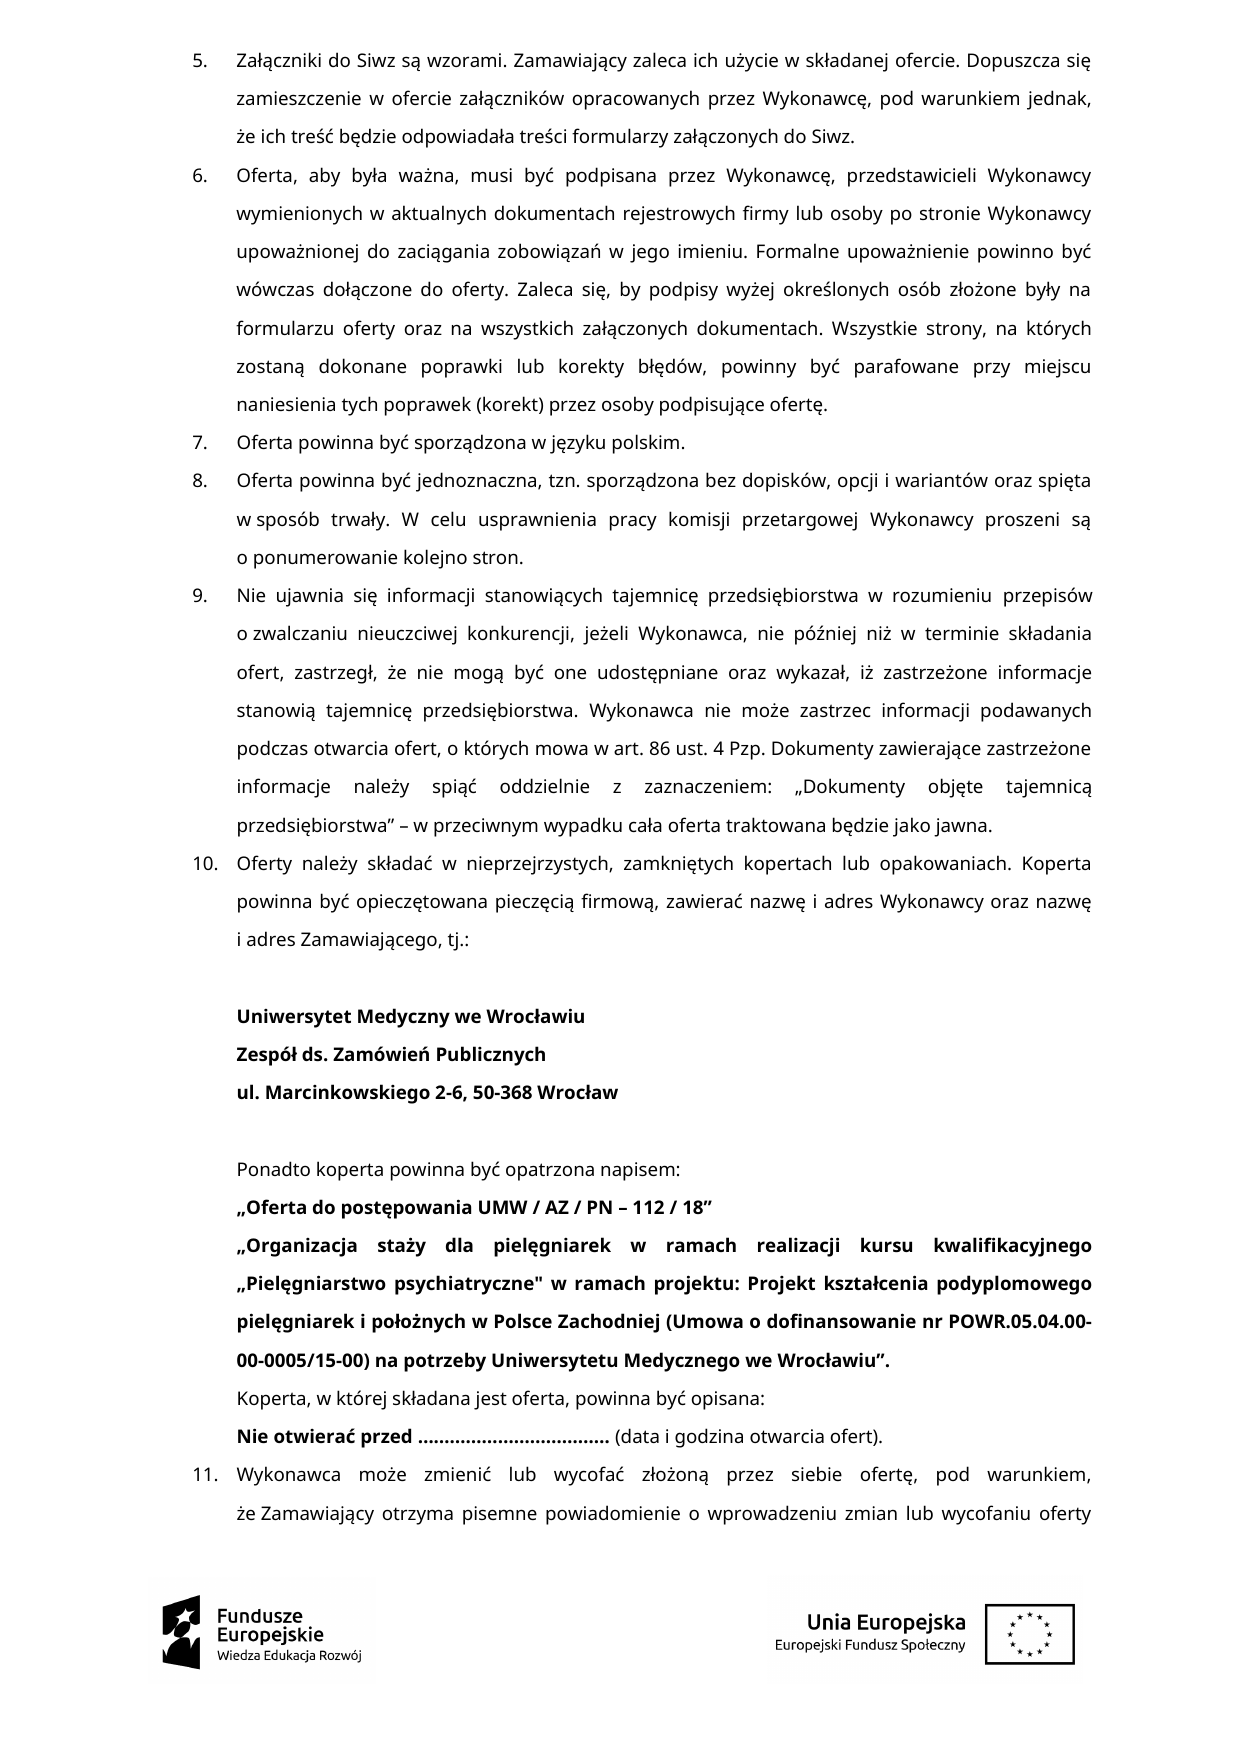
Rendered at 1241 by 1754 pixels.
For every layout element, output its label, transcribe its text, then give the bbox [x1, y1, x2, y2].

list „Oferta do postępowania UMW / AZ / PN – 112 / 18” [236, 1194, 1093, 1220]
list Uniwersytet Medyczny we Wrocławiu [236, 1003, 1093, 1028]
list Oferta powinna być sporządzona w języku polskim. [192, 429, 1093, 455]
list Zespół ds. Zamówień Publicznych [236, 1041, 1093, 1067]
list ul. Marcinkowskiego 2-6, 50-368 Wrocław [236, 1079, 1093, 1105]
list Oferta, aby była ważna, musi być podpisana przez Wykonawcę, przedstawicieli Wykonawcy wymienionych w aktualnych dokumentach rejestrowych firmy lub osoby po stronie Wykonawcy upoważnionej do zaciągania zobowiązań w jego imieniu. Formalne upoważnienie powinno być wówczas dołączone do oferty. Zaleca się, by podpisy wyżej określonych osób złożone były na formularzu oferty oraz na wszystkich załączonych dokumentach. Wszystkie strony, na których zostaną dokonane poprawki lub korekty błędów, powinny być parafowane przy miejscu naniesienia tych poprawek (korekt) przez osoby podpisujące ofertę. [192, 162, 1093, 417]
list Załączniki do Siwz są wzorami. Zamawiający zaleca ich użycie w składanej ofercie. Dopuszcza się zamieszczenie w ofercie załączników opracowanych przez Wykonawcę, pod warunkiem jednak, że ich treść będzie odpowiadała treści formularzy załączonych do Siwz. [192, 47, 1093, 149]
picture [147, 1577, 376, 1684]
text Nie otwierać przed ……………………………… (data i godzina otwarcia ofert). [236, 1423, 1093, 1449]
list Ponadto koperta powinna być opatrzona napisem: [236, 1156, 1093, 1181]
text Koperta, w której składana jest oferta, powinna być opisana: [236, 1385, 1093, 1411]
list „Organizacja staży dla pielęgniarek w ramach realizacji kursu kwalifikacyjnego „Pielęgniarstwo psychiatryczne" w ramach projektu: Projekt kształcenia podyplomowego pielęgniarek i położnych w Polsce Zachodniej (Umowa o dofinansowanie nr POWR.05.04.00-00-0005/15-00) na potrzeby Uniwersytetu Medycznego we Wrocławiu”. [236, 1232, 1093, 1373]
picture [767, 1575, 1084, 1684]
list Oferty należy składać w nieprzejrzystych, zamkniętych kopertach lub opakowaniach. Koperta powinna być opieczętowana pieczęcią firmową, zawierać nazwę i adres Wykonawcy oraz nazwę i adres Zamawiającego, tj.: [192, 850, 1093, 952]
list Oferta powinna być jednoznaczna, tzn. sporządzona bez dopisków, opcji i wariantów oraz spięta w sposób trwały. W celu usprawnienia pracy komisji przetargowej Wykonawcy proszeni są o ponumerowanie kolejno stron. [192, 468, 1093, 570]
list Nie ujawnia się informacji stanowiących tajemnicę przedsiębiorstwa w rozumieniu przepisów o zwalczaniu nieuczciwej konkurencji, jeżeli Wykonawca, nie później niż w terminie składania ofert, zastrzegł, że nie mogą być one udostępniane oraz wykazał, iż zastrzeżone informacje stanowią tajemnicę przedsiębiorstwa. Wykonawca nie może zastrzec informacji podawanych podczas otwarcia ofert, o których mowa w art. 86 ust. 4 Pzp. Dokumenty zawierające zastrzeżone informacje należy spiąć oddzielnie z zaznaczeniem: „Dokumenty objęte tajemnicą przedsiębiorstwa” – w przeciwnym wypadku cała oferta traktowana będzie jako jawna. [192, 582, 1093, 837]
